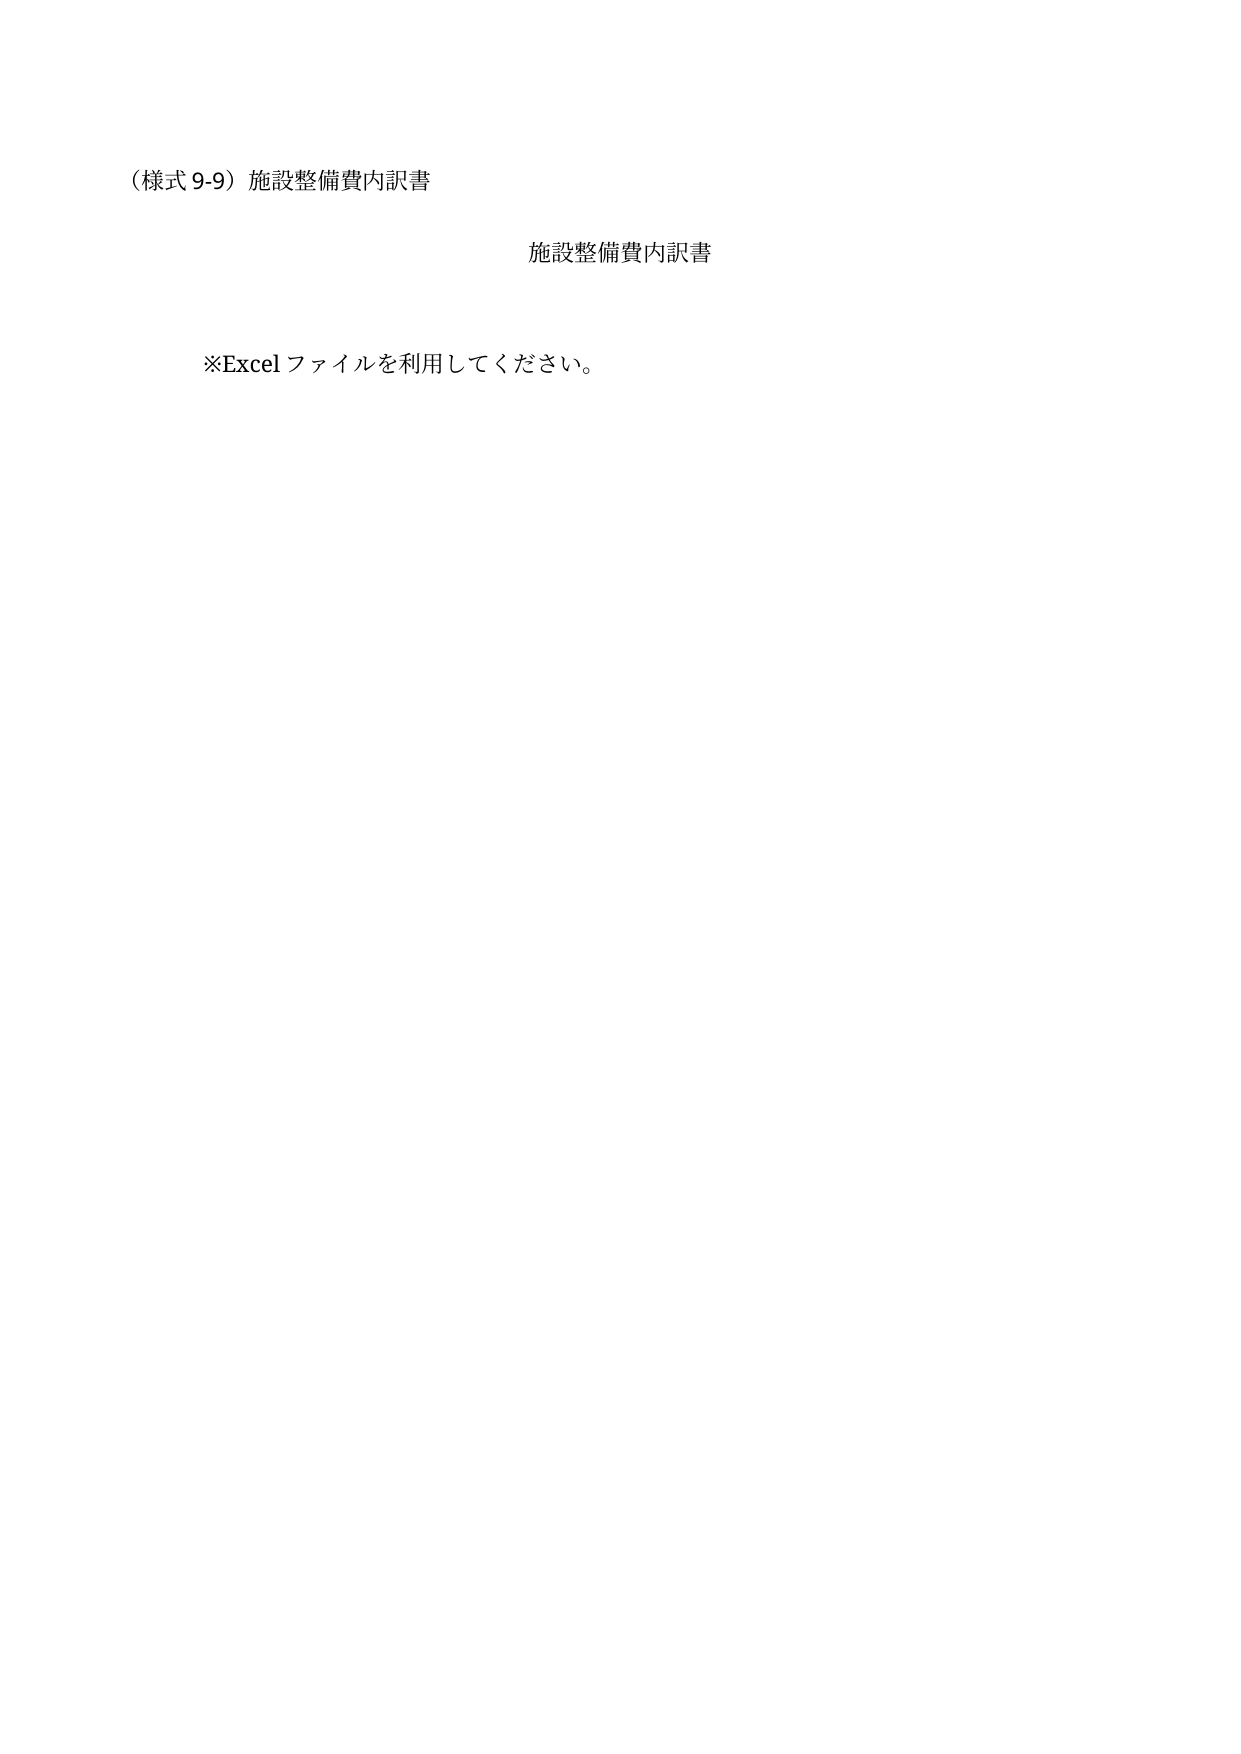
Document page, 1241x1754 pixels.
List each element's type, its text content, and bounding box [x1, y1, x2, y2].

list （様式9-9）施設整備費内訳書 [118, 161, 1122, 198]
text ※Excelファイルを利用してください。 [180, 343, 1122, 381]
text 施設整備費内訳書 [118, 236, 1122, 268]
